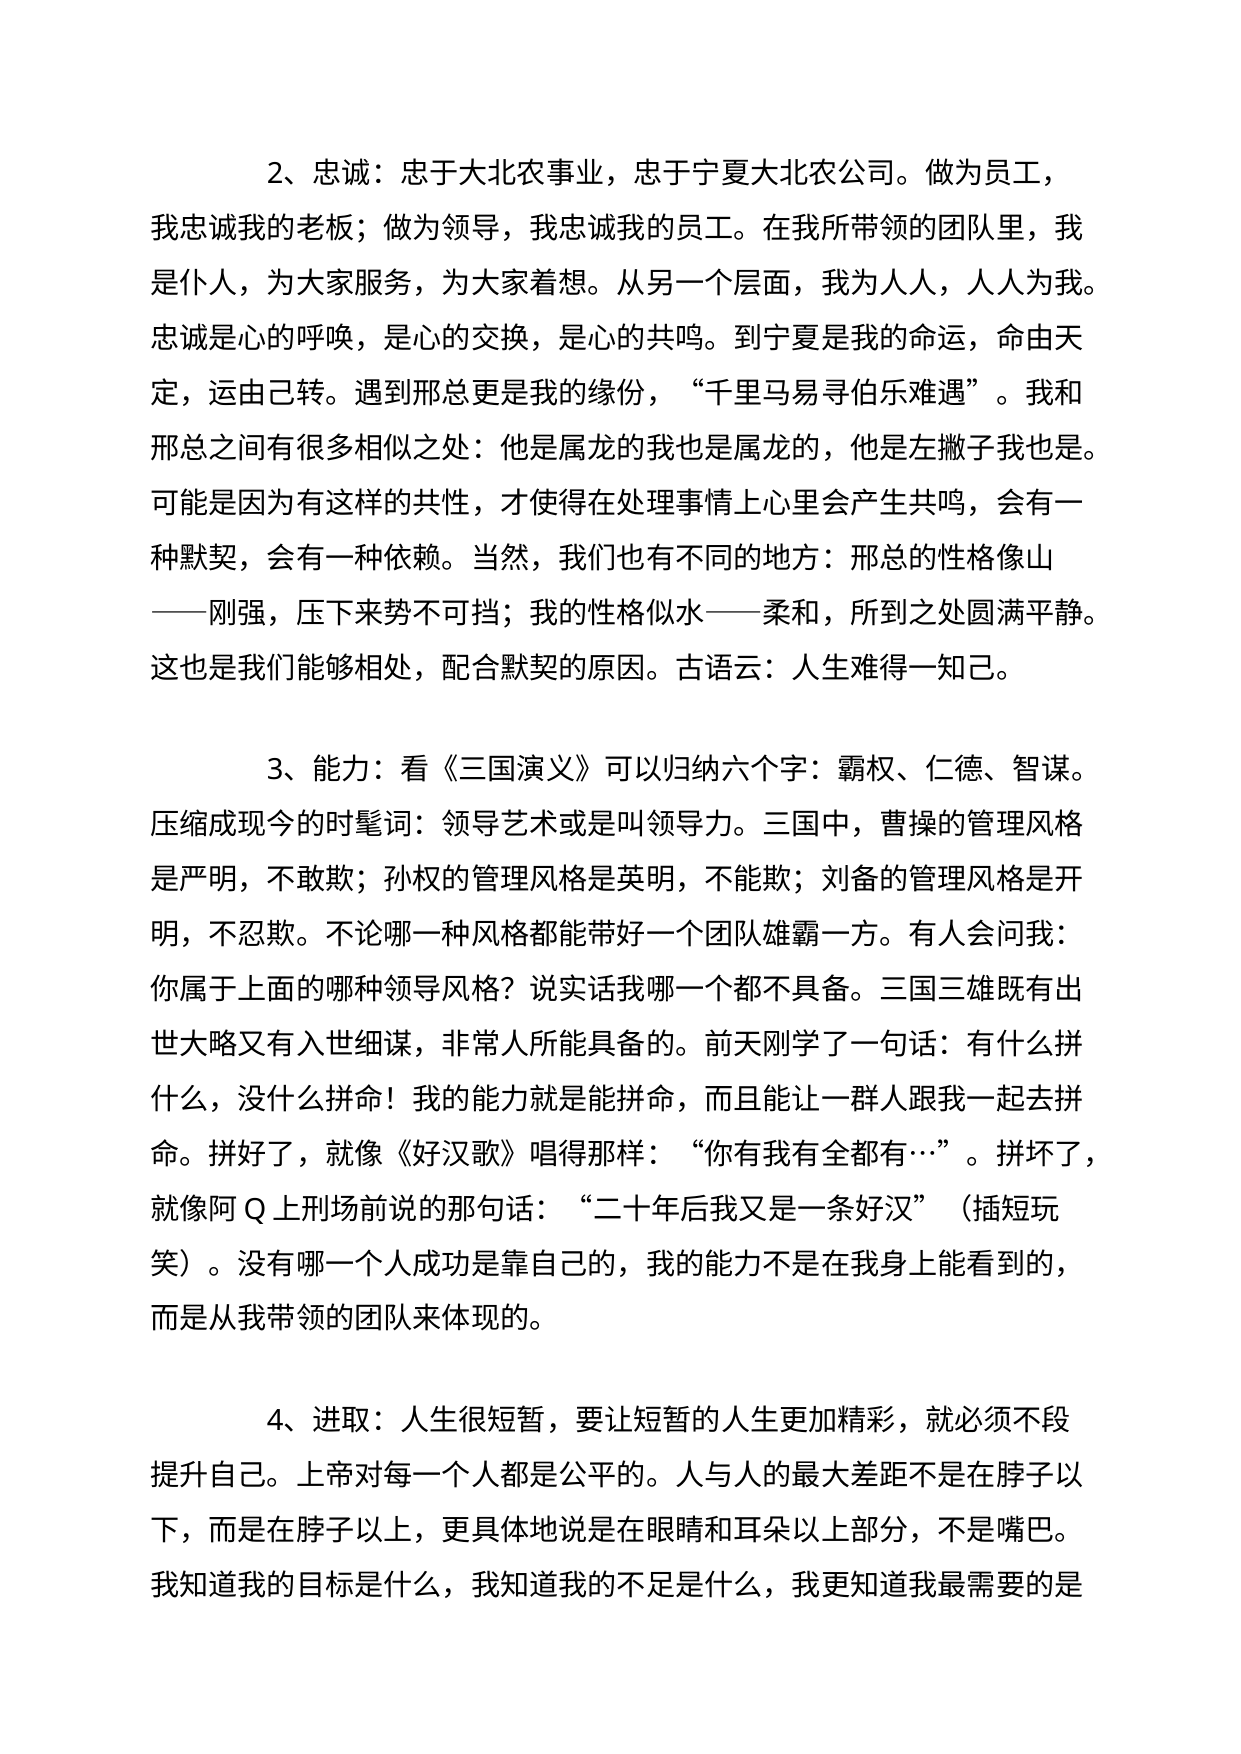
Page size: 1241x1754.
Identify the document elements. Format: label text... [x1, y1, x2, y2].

text 2、忠诚：忠于大北农事业，忠于宁夏大北农公司。做为员工，我忠诚我的老板；做为领导，我忠诚我的员工。在我所带领的团队里，我是仆人，为大家服务，为大家着想。从另一个层面，我为人人，人人为我。忠诚是心的呼唤，是心的交换，是心的共鸣。到宁夏是我的命运，命由天定，运由己转。遇到邢总更是我的缘份，“千里马易寻伯乐难遇”。我和邢总之间有很多相似之处：他是属龙的我也是属龙的，他是左撇子我也是。可能是因为有这样的共性，才使得在处理事情上心里会产生共鸣，会有一种默契，会有一种依赖。当然，我们也有不同的地方：邢总的性格像山——刚强，压下来势不可挡；我的性格似水——柔和，所到之处圆满平静。这也是我们能够相处，配合默契的原因。古语云：人生难得一知己。 [150, 150, 1090, 686]
text 3、能力：看《三国演义》可以归纳六个字：霸权、仁德、智谋。压缩成现今的时髦词：领导艺术或是叫领导力。三国中，曹操的管理风格是严明，不敢欺；孙权的管理风格是英明，不能欺；刘备的管理风格是开明，不忍欺。不论哪一种风格都能带好一个团队雄霸一方。有人会问我：你属于上面的哪种领导风格？说实话我哪一个都不具备。三国三雄既有出世大略又有入世细谋，非常人所能具备的。前天刚学了一句话：有什么拼什么，没什么拼命！我的能力就是能拼命，而且能让一群人跟我一起去拼命。拼好了，就像《好汉歌》唱得那样：“你有我有全都有…”。拼坏了，就像阿Q上刑场前说的那句话：“二十年后我又是一条好汉”（插短玩笑）。没有哪一个人成功是靠自己的，我的能力不是在我身上能看到的，而是从我带领的团队来体现的。 [150, 746, 1090, 1337]
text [150, 1397, 1090, 1604]
